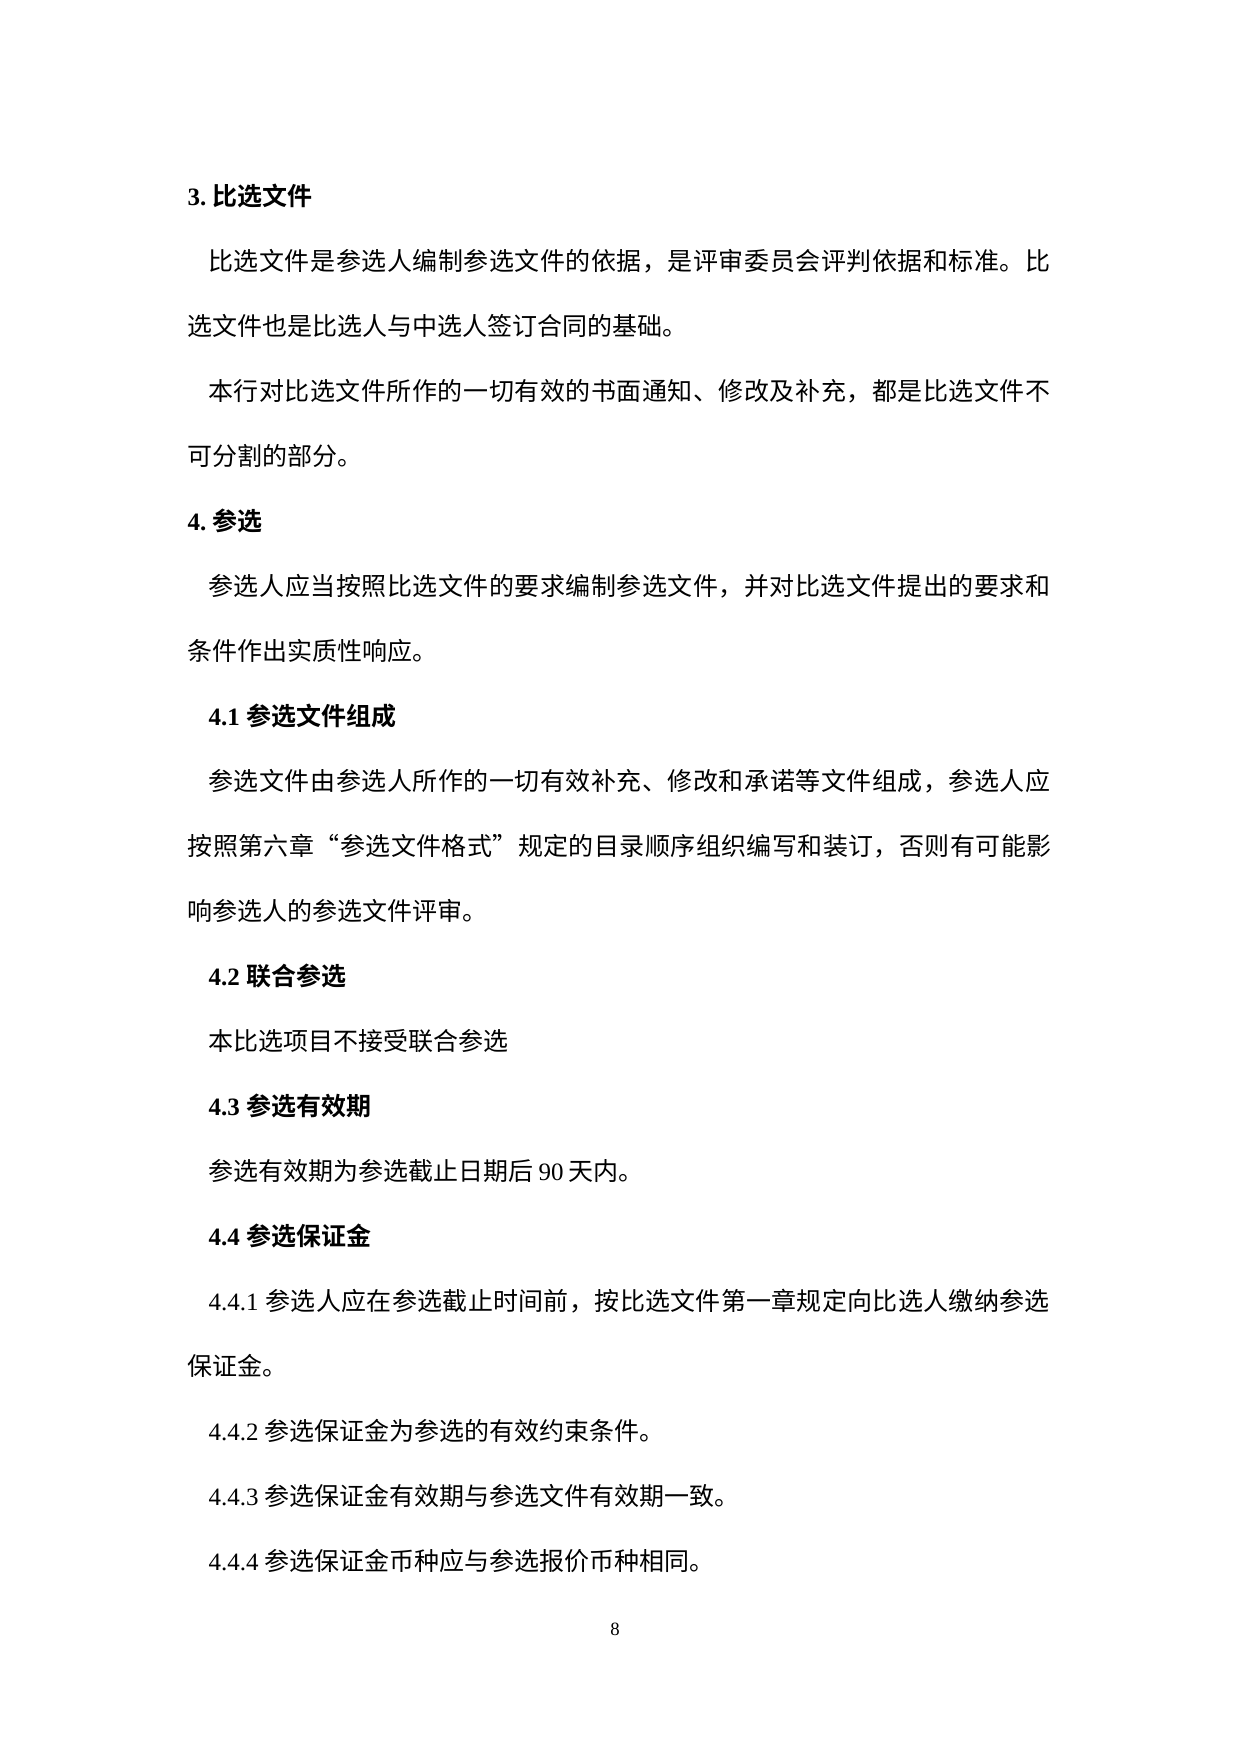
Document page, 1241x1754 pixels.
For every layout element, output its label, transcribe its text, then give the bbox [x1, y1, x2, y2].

text 本比选项目不接受联合参选 [187, 1007, 1053, 1072]
text 4.4.3 参选保证金有效期与参选文件有效期一致。 [187, 1462, 1053, 1527]
text 4.4.2 参选保证金为参选的有效约束条件。 [187, 1397, 1053, 1462]
subtitle 4. 参选 [187, 487, 1053, 552]
subtitle 3. 比选文件 [187, 162, 1053, 227]
text 4.4.1 参选人应在参选截止时间前，按比选文件第一章规定向比选人缴纳参选保证金。 [187, 1267, 1053, 1397]
subtitle 4.4 参选保证金 [187, 1202, 1053, 1267]
text 比选文件是参选人编制参选文件的依据，是评审委员会评判依据和标准。比选文件也是比选人与中选人签订合同的基础。 [187, 227, 1053, 357]
subtitle 4.2 联合参选 [187, 942, 1053, 1007]
text 参选文件由参选人所作的一切有效补充、修改和承诺等文件组成，参选人应按照第六章“参选文件格式”规定的目录顺序组织编写和装订，否则有可能影响参选人的参选文件评审。 [187, 747, 1053, 942]
text 本行对比选文件所作的一切有效的书面通知、修改及补充，都是比选文件不可分割的部分。 [187, 357, 1053, 487]
text 参选人应当按照比选文件的要求编制参选文件，并对比选文件提出的要求和条件作出实质性响应。 [187, 552, 1053, 682]
subtitle 4.1 参选文件组成 [187, 682, 1053, 747]
text 4.4.4 参选保证金币种应与参选报价币种相同。 [187, 1527, 1053, 1592]
text 参选有效期为参选截止日期后90天内。 [187, 1137, 1053, 1202]
subtitle 4.3 参选有效期 [187, 1072, 1053, 1137]
